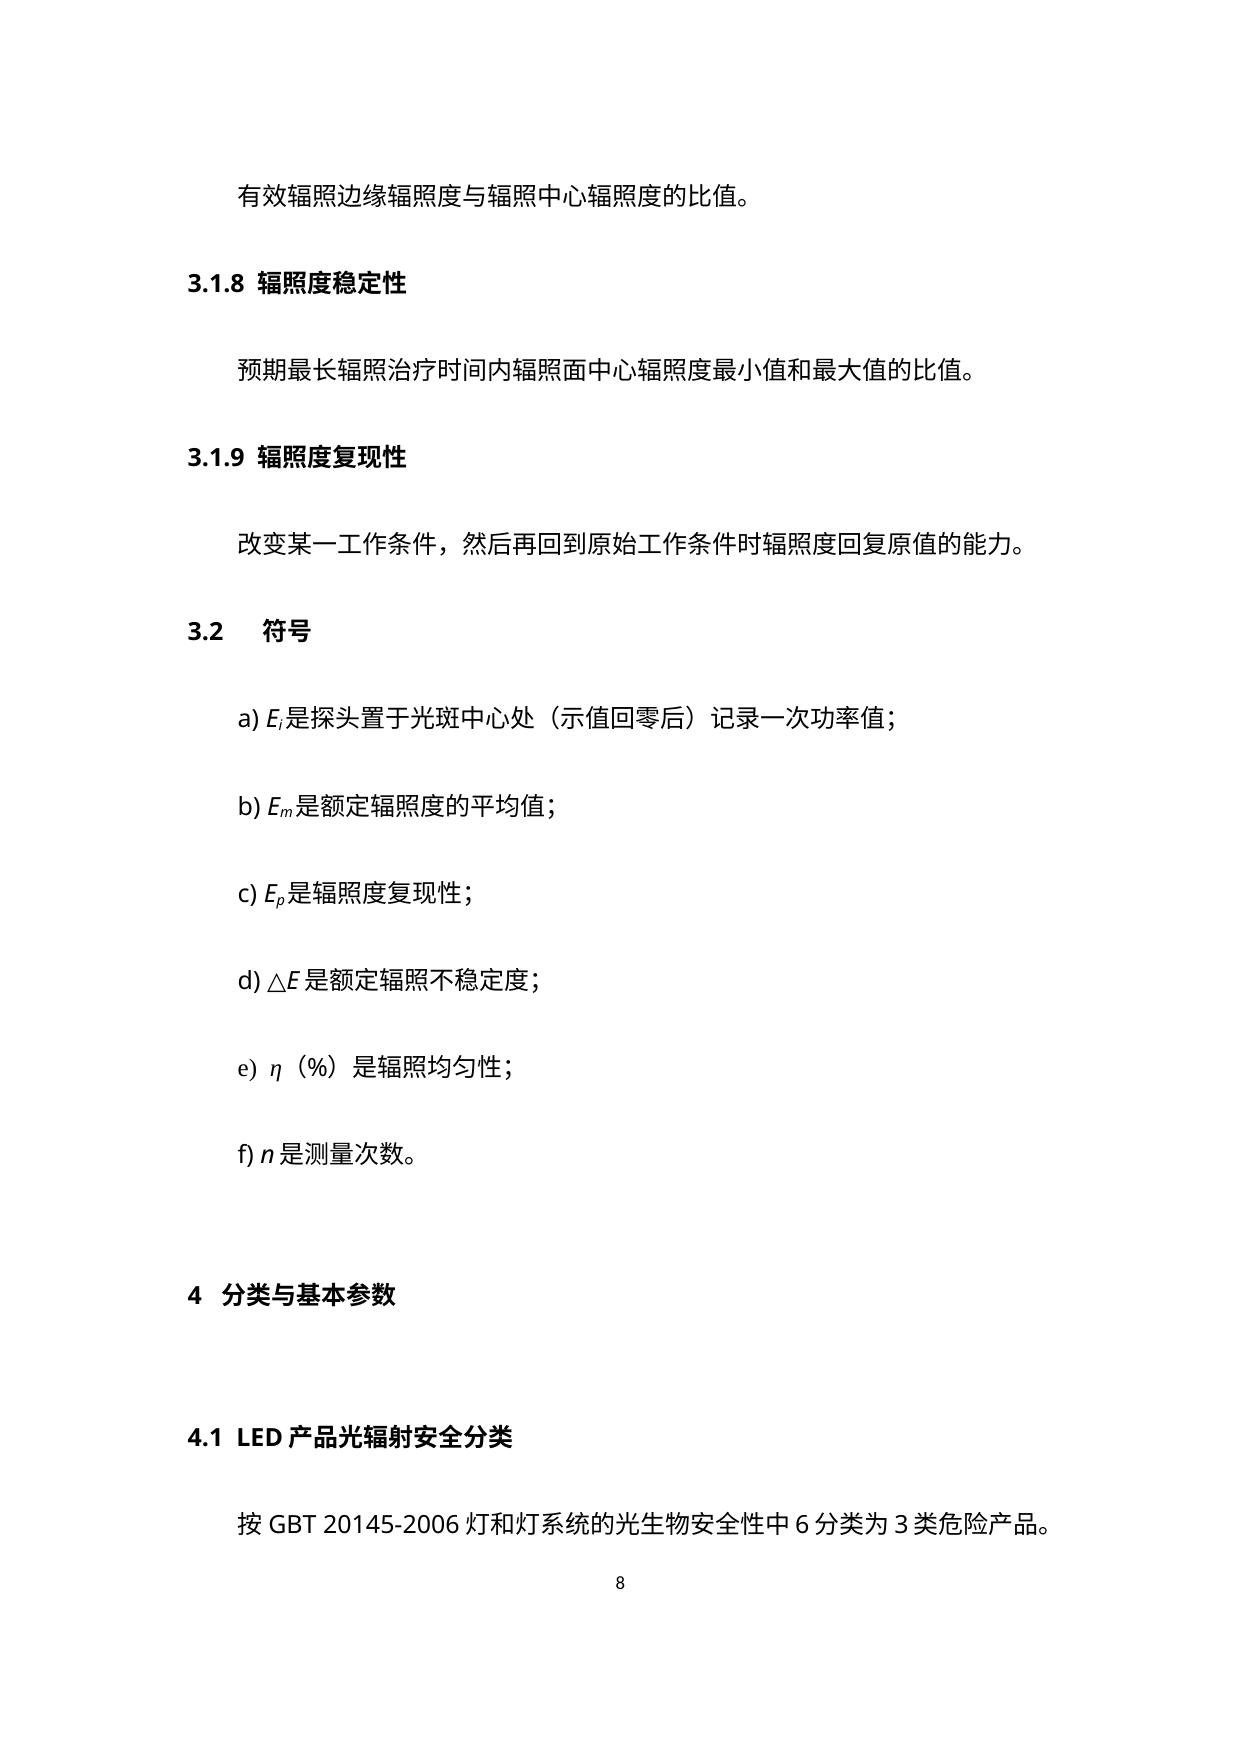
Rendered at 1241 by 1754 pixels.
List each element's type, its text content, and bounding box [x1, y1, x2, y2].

text a) Ei是探头置于光斑中心处（示值回零后）记录一次功率值； [187, 684, 1053, 749]
text 3.1.9 辐照度复现性 [187, 423, 1053, 488]
text 3.2 符号 [187, 597, 1053, 662]
text 4.1 LED产品光辐射安全分类 [187, 1403, 1053, 1468]
text d) △E是额定辐照不稳定度； [187, 946, 1053, 1011]
text 改变某一工作条件，然后再回到原始工作条件时辐照度回复原值的能力。 [187, 510, 1053, 575]
text b) Em是额定辐照度的平均值； [187, 772, 1053, 837]
text 预期最长辐照治疗时间内辐照面中心辐照度最小值和最大值的比值。 [187, 336, 1053, 401]
text 有效辐照边缘辐照度与辐照中心辐照度的比值。 [187, 162, 1053, 227]
text f) n是测量次数。 [187, 1120, 1053, 1185]
text 3.1.8 辐照度稳定性 [187, 249, 1053, 314]
text c) Ep是辐照度复现性； [187, 859, 1053, 924]
text 按 GBT 20145-2006灯和灯系统的光生物安全性中6分类为3类危险产品。 [187, 1490, 1053, 1555]
text 4 分类与基本参数 [187, 1261, 1053, 1326]
text e) ƞ（%）是辐照均匀性； [187, 1033, 1053, 1098]
